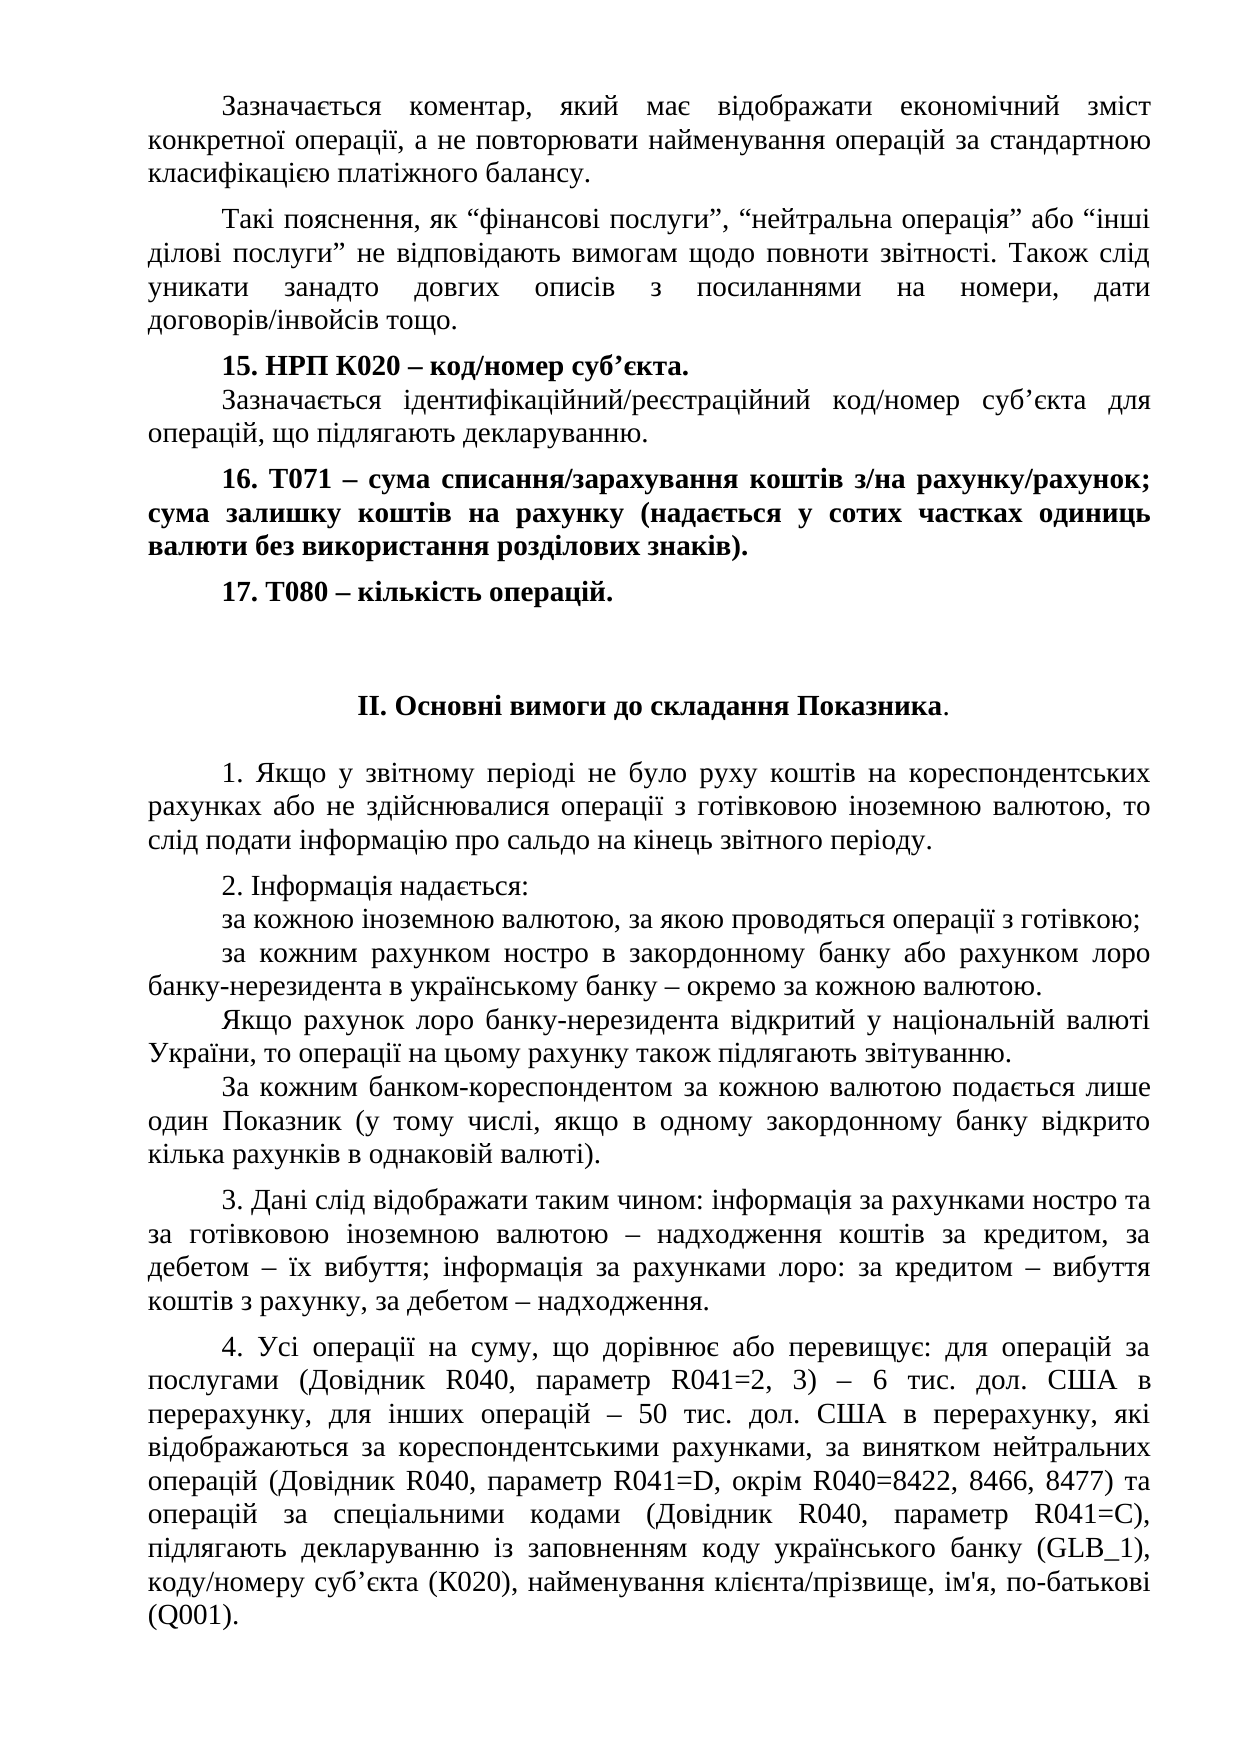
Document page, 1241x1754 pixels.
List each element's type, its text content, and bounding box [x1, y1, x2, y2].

text Якщо рахунок лоро банку-нерезидента відкритий у національній валюті України, то операції на цьому рахунку також підлягають звітуванню. [148, 1002, 1152, 1069]
text За кожним банком-кореспондентом за кожною валютою подається лише один Показник (у тому числі, якщо в одному закордонному банку відкрито кілька рахунків в однаковій валюті). [148, 1069, 1152, 1170]
text 16. Т071 – сума списання/зарахування коштів з/на рахунку/рахунок; сума залишку коштів на рахунку (надається у сотих частках одиниць валюти без використання розділових знаків). [148, 461, 1152, 562]
text 17. Т080 – кількість операцій. [148, 574, 1152, 608]
text 3. Дані слід відображати таким чином: інформація за рахунками ностро та за готівковою іноземною валютою – надходження коштів за кредитом, за дебетом – їх вибуття; інформація за рахунками лоро: за кредитом – вибуття коштів з рахунку, за дебетом – надходження. [148, 1182, 1152, 1316]
text Зазначається ідентифікаційний/реєстраційний код/номер суб’єкта для операцій, що підлягають декларуванню. [148, 382, 1152, 449]
text за кожним рахунком ностро в закордонному банку або рахунком лоро банку-нерезидента в українському банку – окремо за кожною валютою. [148, 935, 1152, 1002]
text 15. НРП К020 – код/номер суб’єкта. [148, 348, 1152, 382]
text Зазначається коментар, який має відображати економічний зміст конкретної операції, а не повторювати найменування операцій за стандартною класифікацією платіжного балансу. [148, 88, 1152, 189]
text II. Основні вимоги до складання Показника. [148, 688, 1152, 721]
text 2. Інформація надається: [148, 868, 1152, 901]
text за кожною іноземною валютою, за якою проводяться операції з готівкою; [148, 901, 1152, 935]
text Такі пояснення, як “фінансові послуги”, “нейтральна операція” або “інші ділові послуги” не відповідають вимогам щодо повноти звітності. Також слід уникати занадто довгих описів з посиланнями на номери, дати договорів/інвойсів тощо. [148, 202, 1152, 336]
text 1. Якщо у звітному періоді не було руху коштів на кореспондентських рахунках або не здійснювалися операції з готівковою іноземною валютою, то слід подати інформацію про сальдо на кінець звітного періоду. [148, 755, 1152, 855]
text 4. Усі операції на суму, що дорівнює або перевищує: для операцій за послугами (Довідник R040, параметр R041=2, 3) – 6 тис. дол. США в перерахунку, для інших операцій – 50 тис. дол. США в перерахунку, які відображаються за кореспондентськими рахунками, за винятком нейтральних операцій (Довідник R040, параметр R041=D, окрім R040=8422, 8466, 8477) та операцій за спеціальними кодами (Довідник R040, параметр R041=C), підлягають декларуванню із заповненням коду українського банку (GLB_1), коду/номеру суб’єкта (К020), найменування клієнта/прізвище, ім'я, по-батькові (Q001). [148, 1329, 1152, 1631]
